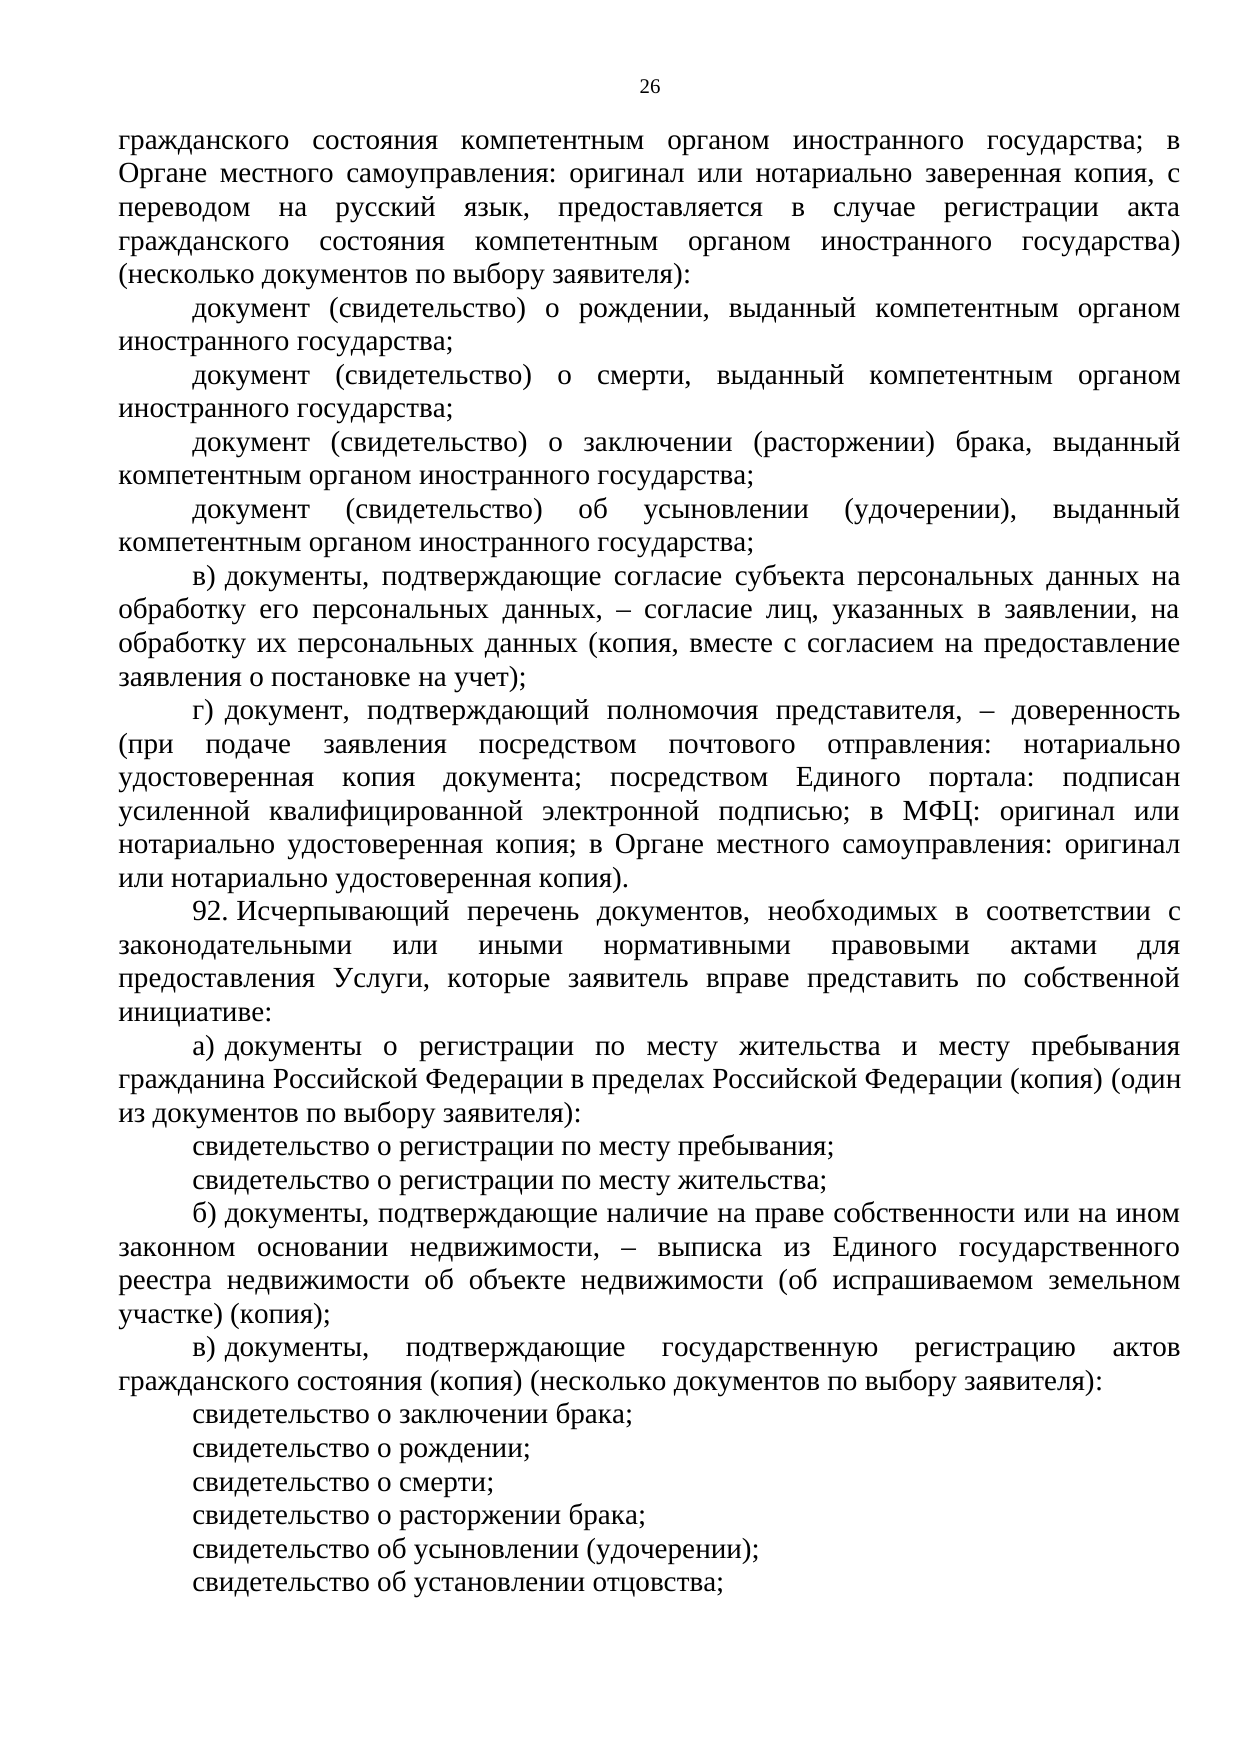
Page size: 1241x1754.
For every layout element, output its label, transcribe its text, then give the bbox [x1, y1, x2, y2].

text документ (свидетельство) об усыновлении (удочерении), выданный компетентным органом иностранного государства; [118, 491, 1181, 558]
text свидетельство о регистрации по месту пребывания; [118, 1128, 1181, 1162]
text документ (свидетельство) о заключении (расторжении) брака, выданный компетентным органом иностранного государства; [118, 424, 1181, 491]
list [118, 122, 1181, 290]
text свидетельство о регистрации по месту жительства; [118, 1162, 1181, 1195]
text свидетельство об усыновлении (удочерении); [118, 1531, 1181, 1564]
text свидетельство о рождении; [118, 1430, 1181, 1464]
list документы, подтверждающие государственную регистрацию актов гражданского состояния (копия) (несколько документов по выбору заявителя): [118, 1329, 1181, 1397]
text документ (свидетельство) о рождении, выданный компетентным органом иностранного государства; [118, 290, 1181, 357]
text свидетельство о смерти; [118, 1464, 1181, 1497]
list документ, подтверждающий полномочия представителя, – доверенность (при подаче заявления посредством почтового отправления: нотариально удостоверенная копия документа; посредством Единого портала: подписан усиленной квалифицированной электронной подписью; в МФЦ: оригинал или нотариально удостоверенная копия; в Органе местного самоуправления: оригинал или нотариально удостоверенная копия). [118, 692, 1181, 893]
list документы о регистрации по месту жительства и месту пребывания гражданина Российской Федерации в пределах Российской Федерации (копия) (один из документов по выбору заявителя): [118, 1028, 1181, 1128]
text свидетельство об установлении отцовства; [118, 1564, 1181, 1598]
text документ (свидетельство) о смерти, выданный компетентным органом иностранного государства; [118, 357, 1181, 424]
list документы, подтверждающие согласие субъекта персональных данных на обработку его персональных данных, – согласие лиц, указанных в заявлении, на обработку их персональных данных (копия, вместе с согласием на предоставление заявления о постановке на учет); [118, 558, 1181, 692]
text свидетельство о расторжении брака; [118, 1497, 1181, 1531]
list документы, подтверждающие наличие на праве собственности или на ином законном основании недвижимости, – выписка из Единого государственного реестра недвижимости об объекте недвижимости (об испрашиваемом земельном участке) (копия); [118, 1195, 1181, 1329]
text свидетельство о заключении брака; [118, 1397, 1181, 1430]
list Исчерпывающий перечень документов, необходимых в соответствии с законодательными или иными нормативными правовыми актами для предоставления Услуги, которые заявитель вправе представить по собственной инициативе: [118, 893, 1181, 1028]
